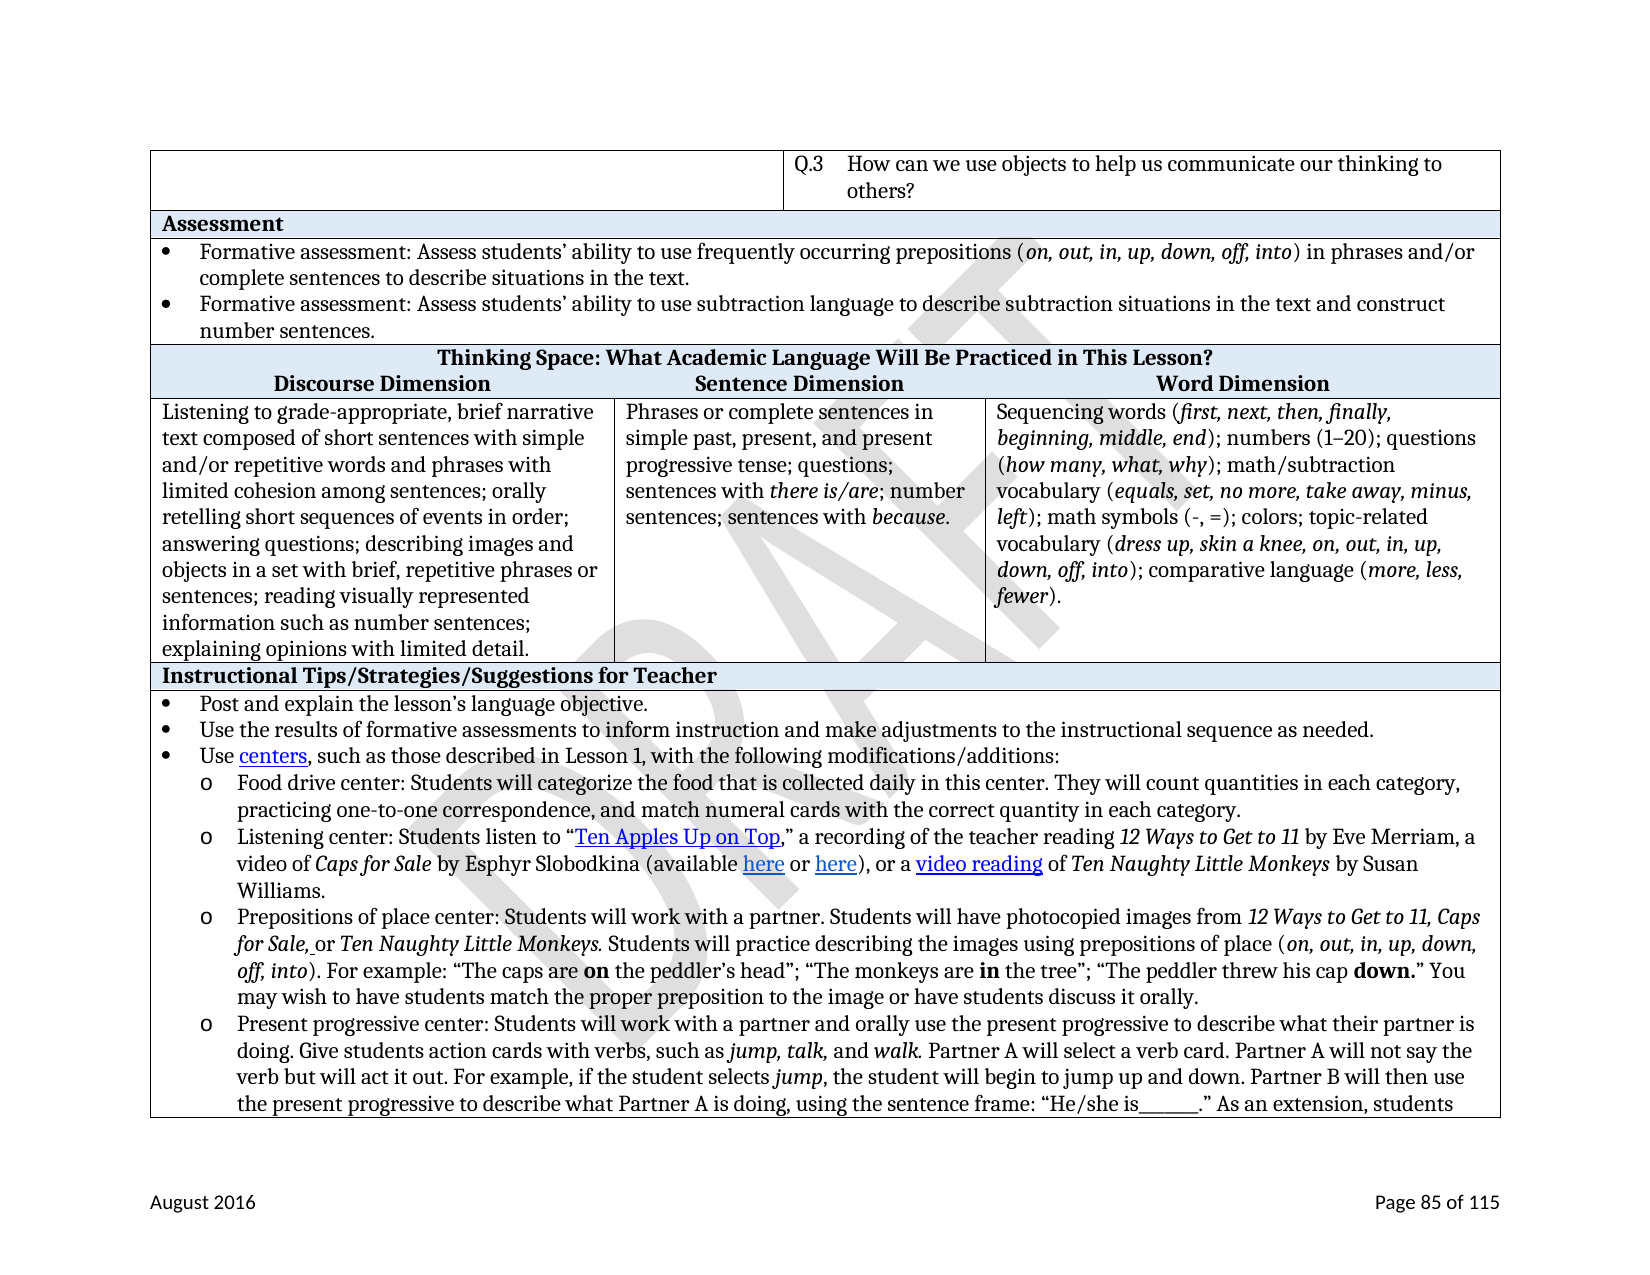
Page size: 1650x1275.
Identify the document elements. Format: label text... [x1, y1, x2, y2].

table_cell Sequencing words (first, next, then, finally, beginning, middle, end); numbers (1–20); questions (how many, what, why); math/subtraction vocabulary (equals, set, no more, take away, minus, left); math symbols (-, =); colors; topic-related vocabulary (dress up, skin a knee, on, out, in, up, down, off, into); comparative language (more, less, fewer). [986, 399, 1500, 662]
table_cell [784, 151, 1500, 210]
table_cell Word Dimension [986, 371, 1500, 398]
table_cell Instructional Tips/Strategies/Suggestions for Teacher [151, 663, 1500, 689]
table_cell Sentence Dimension [614, 371, 986, 398]
table_cell Assessment [151, 211, 1500, 237]
table_cell Listening to grade-appropriate, brief narrative text composed of short sentences with simple and/or repetitive words and phrases with limited cohesion among sentences; orally retelling short sequences of events in order; answering questions; describing images and objects in a set with brief, repetitive phrases or sentences; reading visually represented information such as number sentences; explaining opinions with limited detail. [151, 399, 614, 662]
table_cell Phrases or complete sentences in simple past, present, and present progressive tense; questions; sentences with there is/are; number sentences; sentences with because. [615, 399, 985, 662]
table_cell Formative assessment: Assess students’ ability to use frequently occurring prepositions (on, out, in, up, down, off, into) in phrases and/or complete sentences to describe situations in the text. Formative assessment: Assess students’ ability to use subtraction language to describe subtraction situations in the text and construct number sentences. [151, 239, 1500, 344]
table_cell Discourse Dimension [151, 371, 614, 398]
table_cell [151, 151, 783, 210]
table_cell Thinking Space: What Academic Language Will Be Practiced in This Lesson? [151, 345, 1500, 371]
